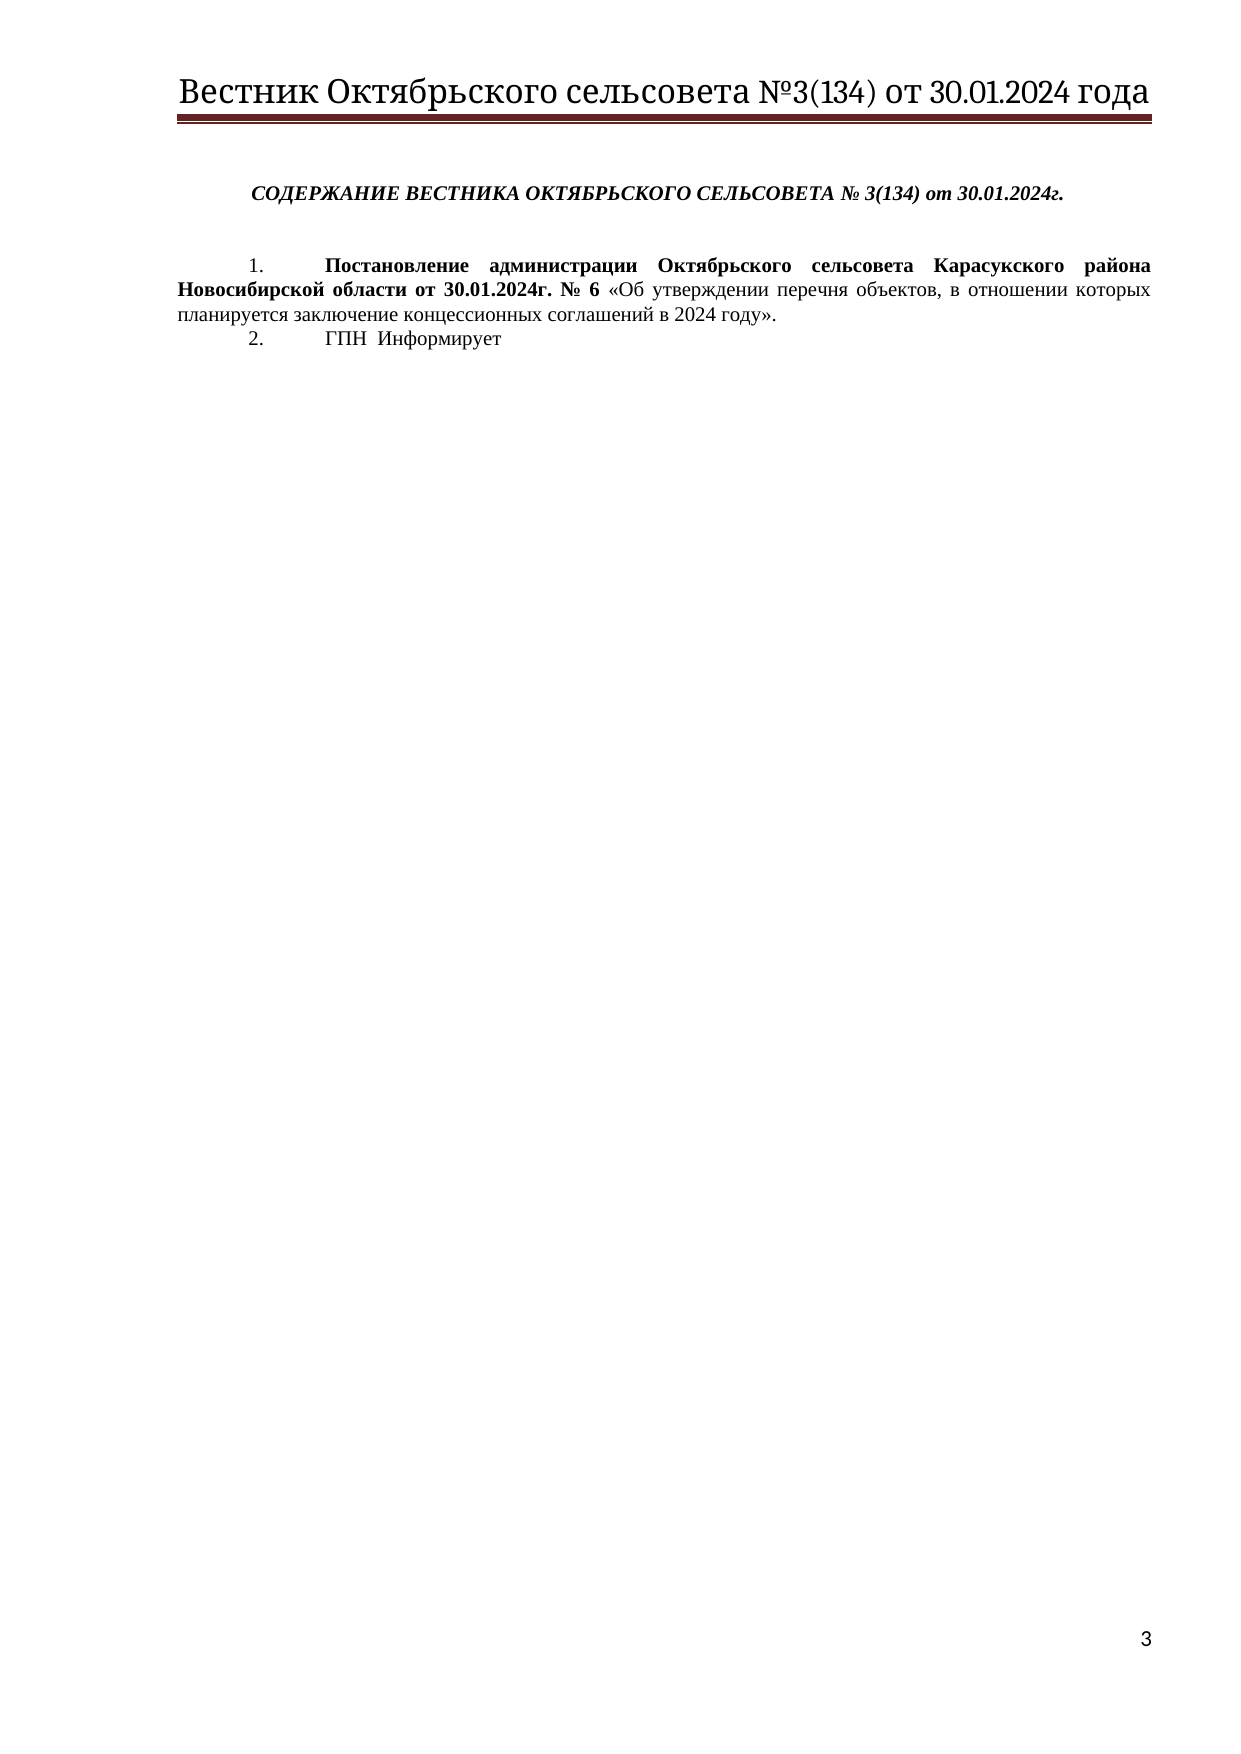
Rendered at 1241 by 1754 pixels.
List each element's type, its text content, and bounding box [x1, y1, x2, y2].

list ГПН Информирует [177, 326, 1152, 349]
text СОДЕРЖАНИЕ ВЕСТНИКА ОКТЯБРЬСКОГО СЕЛЬСОВЕТА № 3(134) от 30.01.2024г. [177, 181, 1152, 205]
list Постановление администрации Октябрьского сельсовета Карасукского района Новосибирской области от 30.01.2024г. № 6 «Об утверждении перечня объектов, в отношении которых планируется заключение концессионных соглашений в 2024 году». [177, 253, 1152, 326]
